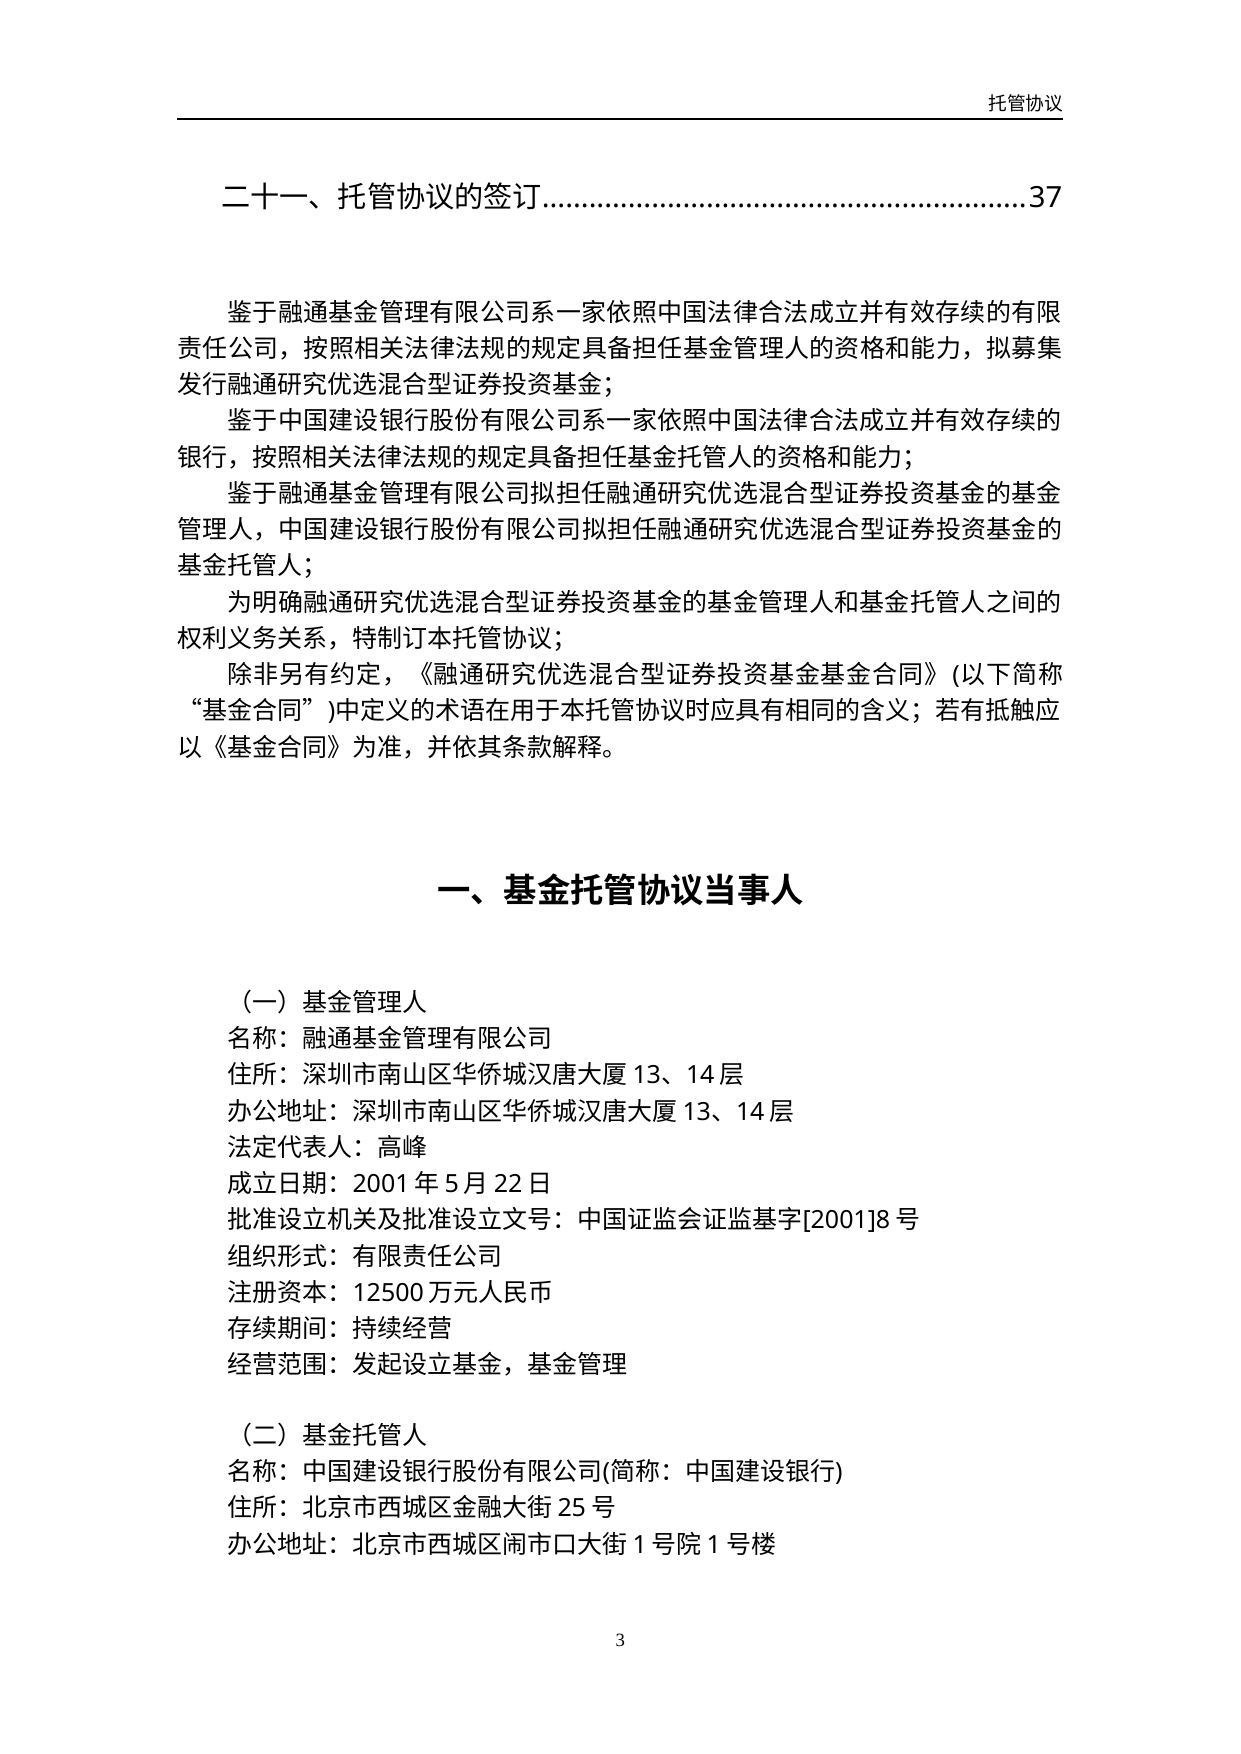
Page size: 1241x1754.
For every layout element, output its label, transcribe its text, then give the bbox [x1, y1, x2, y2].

text 注册资本：12500万元人民币 [177, 1272, 1063, 1309]
text 住所：深圳市南山区华侨城汉唐大厦13、14层 [177, 1055, 1063, 1091]
text 存续期间：持续经营 [177, 1309, 1063, 1345]
text 组织形式：有限责任公司 [177, 1236, 1063, 1272]
text 办公地址：北京市西城区闹市口大街1号院1号楼 [177, 1524, 1063, 1560]
text 办公地址：深圳市南山区华侨城汉唐大厦13、14层 [177, 1091, 1063, 1127]
text 鉴于融通基金管理有限公司系一家依照中国法律合法成立并有效存续的有限责任公司，按照相关法律法规的规定具备担任基金管理人的资格和能力，拟募集发行融通研究优选混合型证券投资基金； [177, 292, 1063, 401]
text 批准设立机关及批准设立文号：中国证监会证监基字[2001]8号 [177, 1200, 1063, 1236]
text 经营范围：发起设立基金，基金管理 [177, 1345, 1063, 1381]
text 住所：北京市西城区金融大街25号 [177, 1488, 1063, 1524]
text 鉴于融通基金管理有限公司拟担任融通研究优选混合型证券投资基金的基金管理人，中国建设银行股份有限公司拟担任融通研究优选混合型证券投资基金的基金托管人； [177, 473, 1063, 582]
text 二十一、托管协议的签订 37 [221, 162, 1063, 227]
text （二）基金托管人 [177, 1415, 1063, 1452]
text （一）基金管理人 [177, 982, 1063, 1019]
text 法定代表人：高峰 [177, 1127, 1063, 1164]
text 除非另有约定，《融通研究优选混合型证券投资基金基金合同》(以下简称“基金合同”)中定义的术语在用于本托管协议时应具有相同的含义；若有抵触应以《基金合同》为准，并依其条款解释。 [177, 654, 1063, 763]
subtitle 一、基金托管协议当事人 [177, 855, 1063, 920]
text 成立日期：2001年5月22日 [177, 1164, 1063, 1200]
text 鉴于中国建设银行股份有限公司系一家依照中国法律合法成立并有效存续的银行，按照相关法律法规的规定具备担任基金托管人的资格和能力； [177, 401, 1063, 473]
text 为明确融通研究优选混合型证券投资基金的基金管理人和基金托管人之间的权利义务关系，特制订本托管协议； [177, 582, 1063, 654]
text 名称：融通基金管理有限公司 [177, 1019, 1063, 1055]
text 名称：中国建设银行股份有限公司(简称：中国建设银行) [177, 1452, 1063, 1488]
